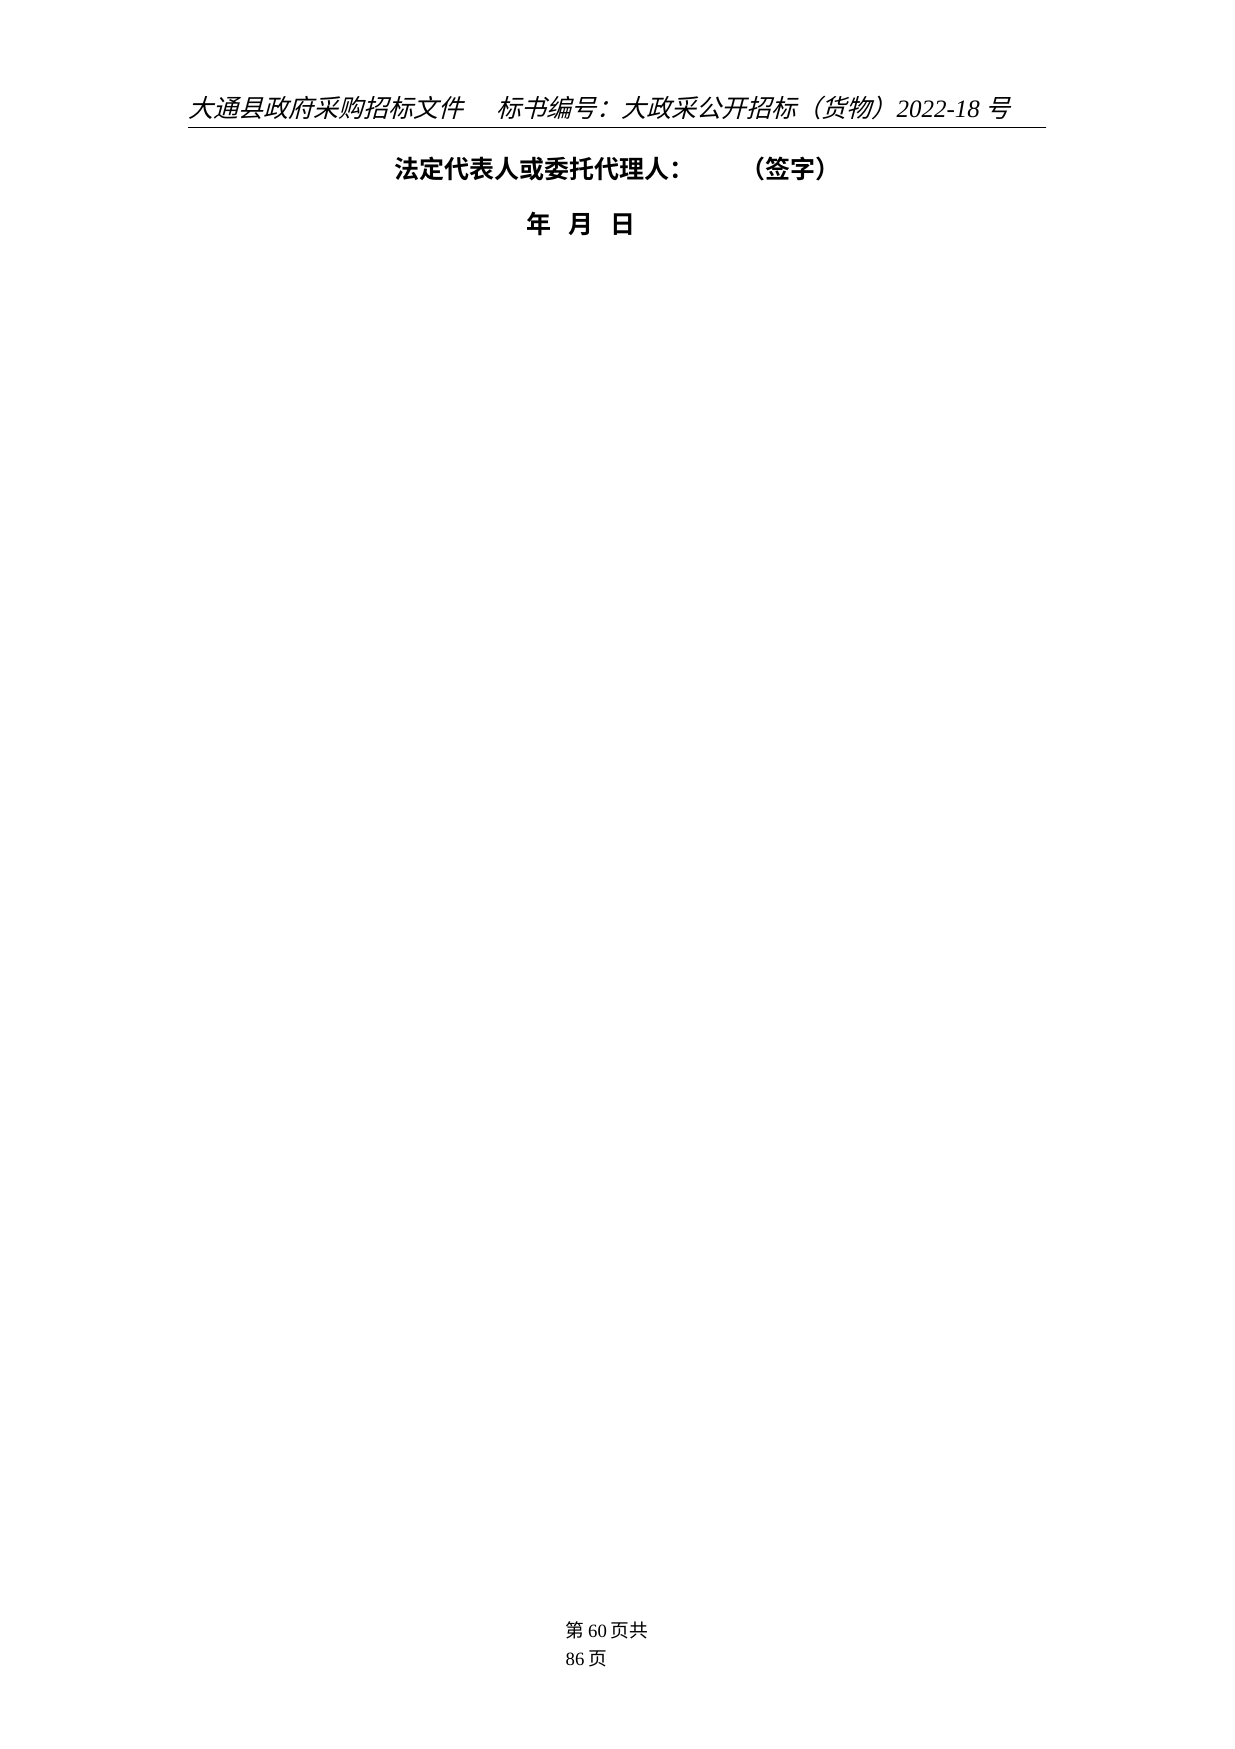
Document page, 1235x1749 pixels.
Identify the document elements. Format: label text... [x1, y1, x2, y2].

text 年 月 日 [188, 204, 1046, 241]
text 法定代表人或委托代理人： （签字） [188, 150, 1046, 186]
